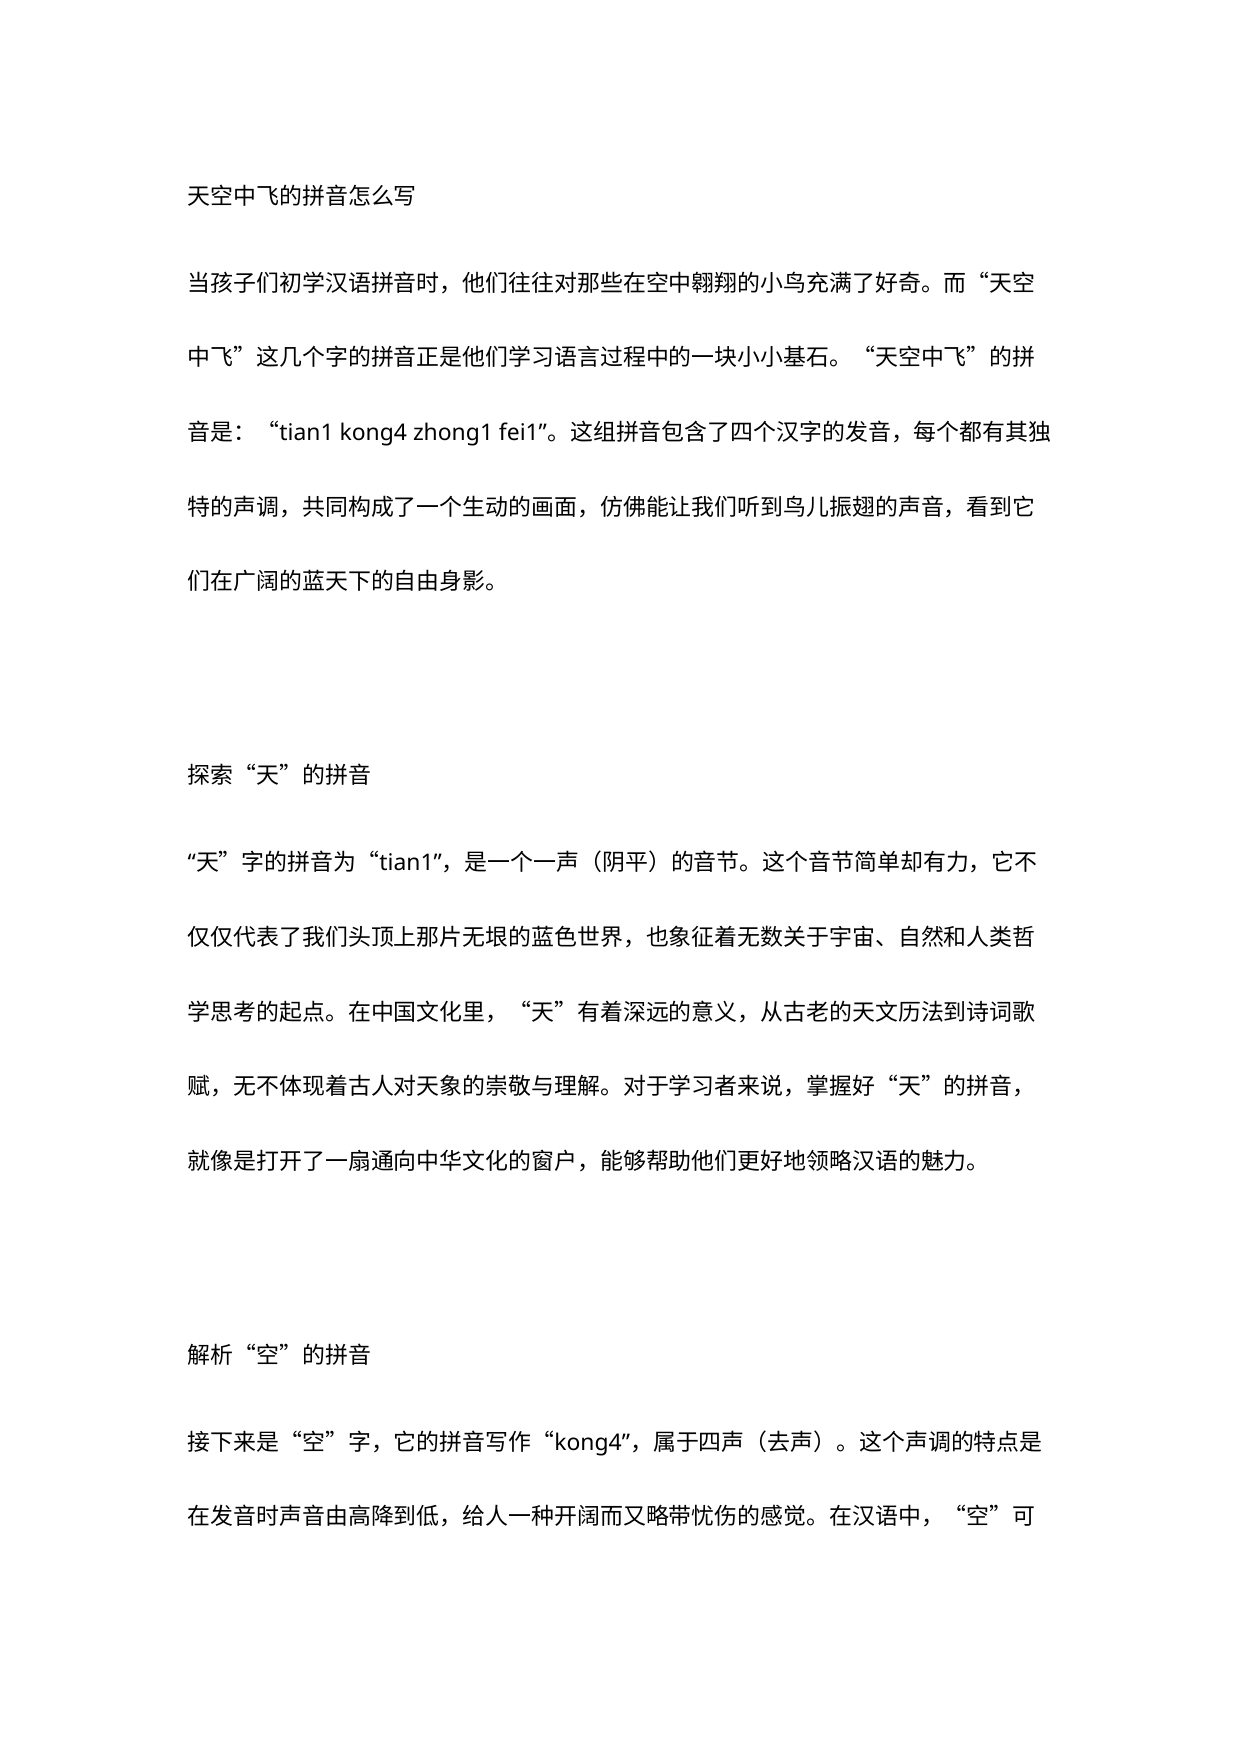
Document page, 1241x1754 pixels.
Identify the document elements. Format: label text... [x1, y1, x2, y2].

text 探索“天”的拼音 [187, 742, 1053, 807]
text 当孩子们初学汉语拼音时，他们往往对那些在空中翱翔的小鸟充满了好奇。而“天空中飞”这几个字的拼音正是他们学习语言过程中的一块小小基石。“天空中飞”的拼音是：“tian1 kong4 zhong1 fei1”。这组拼音包含了四个汉字的发音，每个都有其独特的声调，共同构成了一个生动的画面，仿佛能让我们听到鸟儿振翅的声音，看到它们在广阔的蓝天下的自由身影。 [187, 248, 1053, 612]
text “天”字的拼音为“tian1”，是一个一声（阴平）的音节。这个音节简单却有力，它不仅仅代表了我们头顶上那片无垠的蓝色世界，也象征着无数关于宇宙、自然和人类哲学思考的起点。在中国文化里，“天”有着深远的意义，从古老的天文历法到诗词歌赋，无不体现着古人对天象的崇敬与理解。对于学习者来说，掌握好“天”的拼音，就像是打开了一扇通向中华文化的窗户，能够帮助他们更好地领略汉语的魅力。 [187, 828, 1053, 1192]
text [187, 1408, 1053, 1547]
text 解析“空”的拼音 [187, 1321, 1053, 1386]
text 天空中飞的拼音怎么写 [187, 162, 1053, 227]
